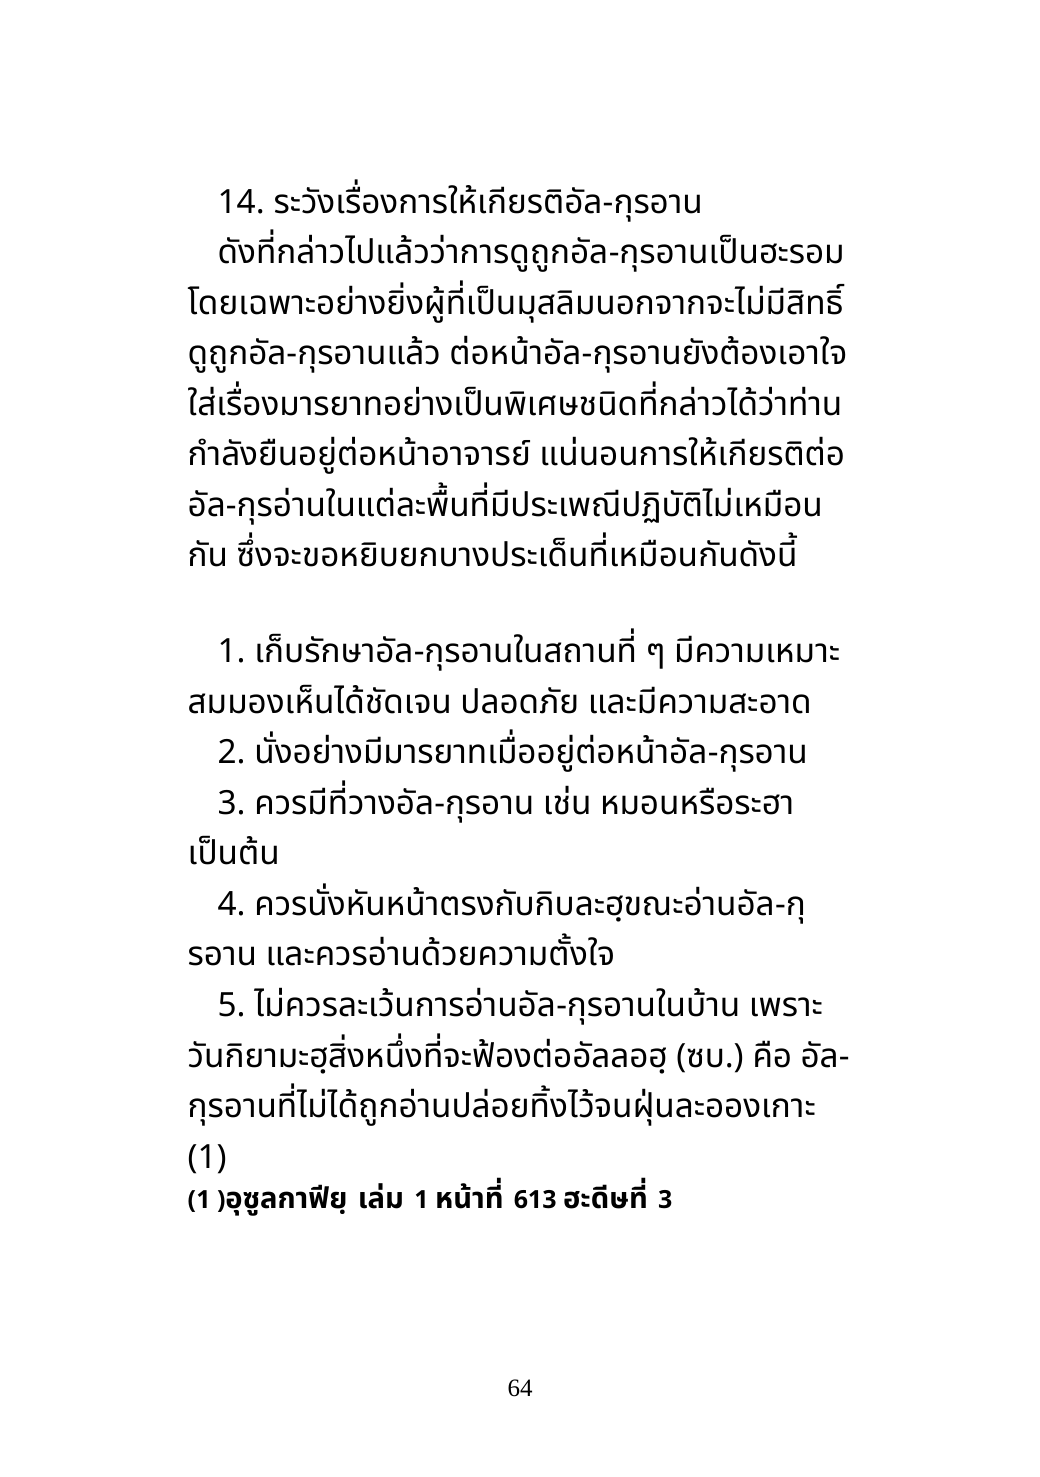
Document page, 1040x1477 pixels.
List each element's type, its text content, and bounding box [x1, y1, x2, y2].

text 14. ระวังเรื่องการให้เกียรติอัล-กุรอาน [187, 177, 852, 228]
text 5. ไม่ควรละเว้นการอ่านอัล-กุรอานในบ้าน เพราะวันกิยามะฮฺสิ่งหนึ่งที่จะฟ้องต่ออัลลอฮฺ (ซบ.) คือ อัล-กุรอานที่ไม่ได้ถูกอ่านปล่อยทิ้งไว้จนฝุ่นละอองเกาะ (1) [187, 981, 852, 1178]
text ดังที่กล่าวไปแล้วว่าการดูถูกอัล-กุรอานเป็นฮะรอม โดยเฉพาะอย่างยิ่งผู้ที่เป็นมุสลิมนอกจากจะไม่มีสิทธิ์ดูถูกอัล-กุรอานแล้ว ต่อหน้าอัล-กุรอานยังต้องเอาใจใส่เรื่องมารยาทอย่างเป็นพิเศษชนิดที่กล่าวได้ว่าท่านกำลังยืนอยู่ต่อหน้าอาจารย์ แน่นอนการให้เกียรติต่ออัล-กุรอ่านในแต่ละพื้นที่มีประเพณีปฏิบัติไม่เหมือนกัน ซึ่งจะขอหยิบยกบางประเด็นที่เหมือนกันดังนี้ [187, 228, 852, 582]
text 3. ควรมีที่วางอัล-กุรอาน เช่น หมอนหรือระฮาเป็นต้น [187, 779, 852, 880]
text 2. นั่งอย่างมีมารยาทเมื่ออยู่ต่อหน้าอัล-กุรอาน [187, 728, 852, 779]
text (1 )อุซูลกาฟียฺ เล่ม 1 หน้าที่ 613 ฮะดีษที่ 3 [187, 1178, 852, 1222]
text 1. เก็บรักษาอัล-กุรอานในสถานที่ ๆ มีความเหมาะสมมองเห็นได้ชัดเจน ปลอดภัย และมีความสะอาด [187, 627, 852, 728]
text 4. ควรนั่งหันหน้าตรงกับกิบละฮฺขณะอ่านอัล-กุรอาน และควรอ่านด้วยความตั้งใจ [187, 880, 852, 981]
